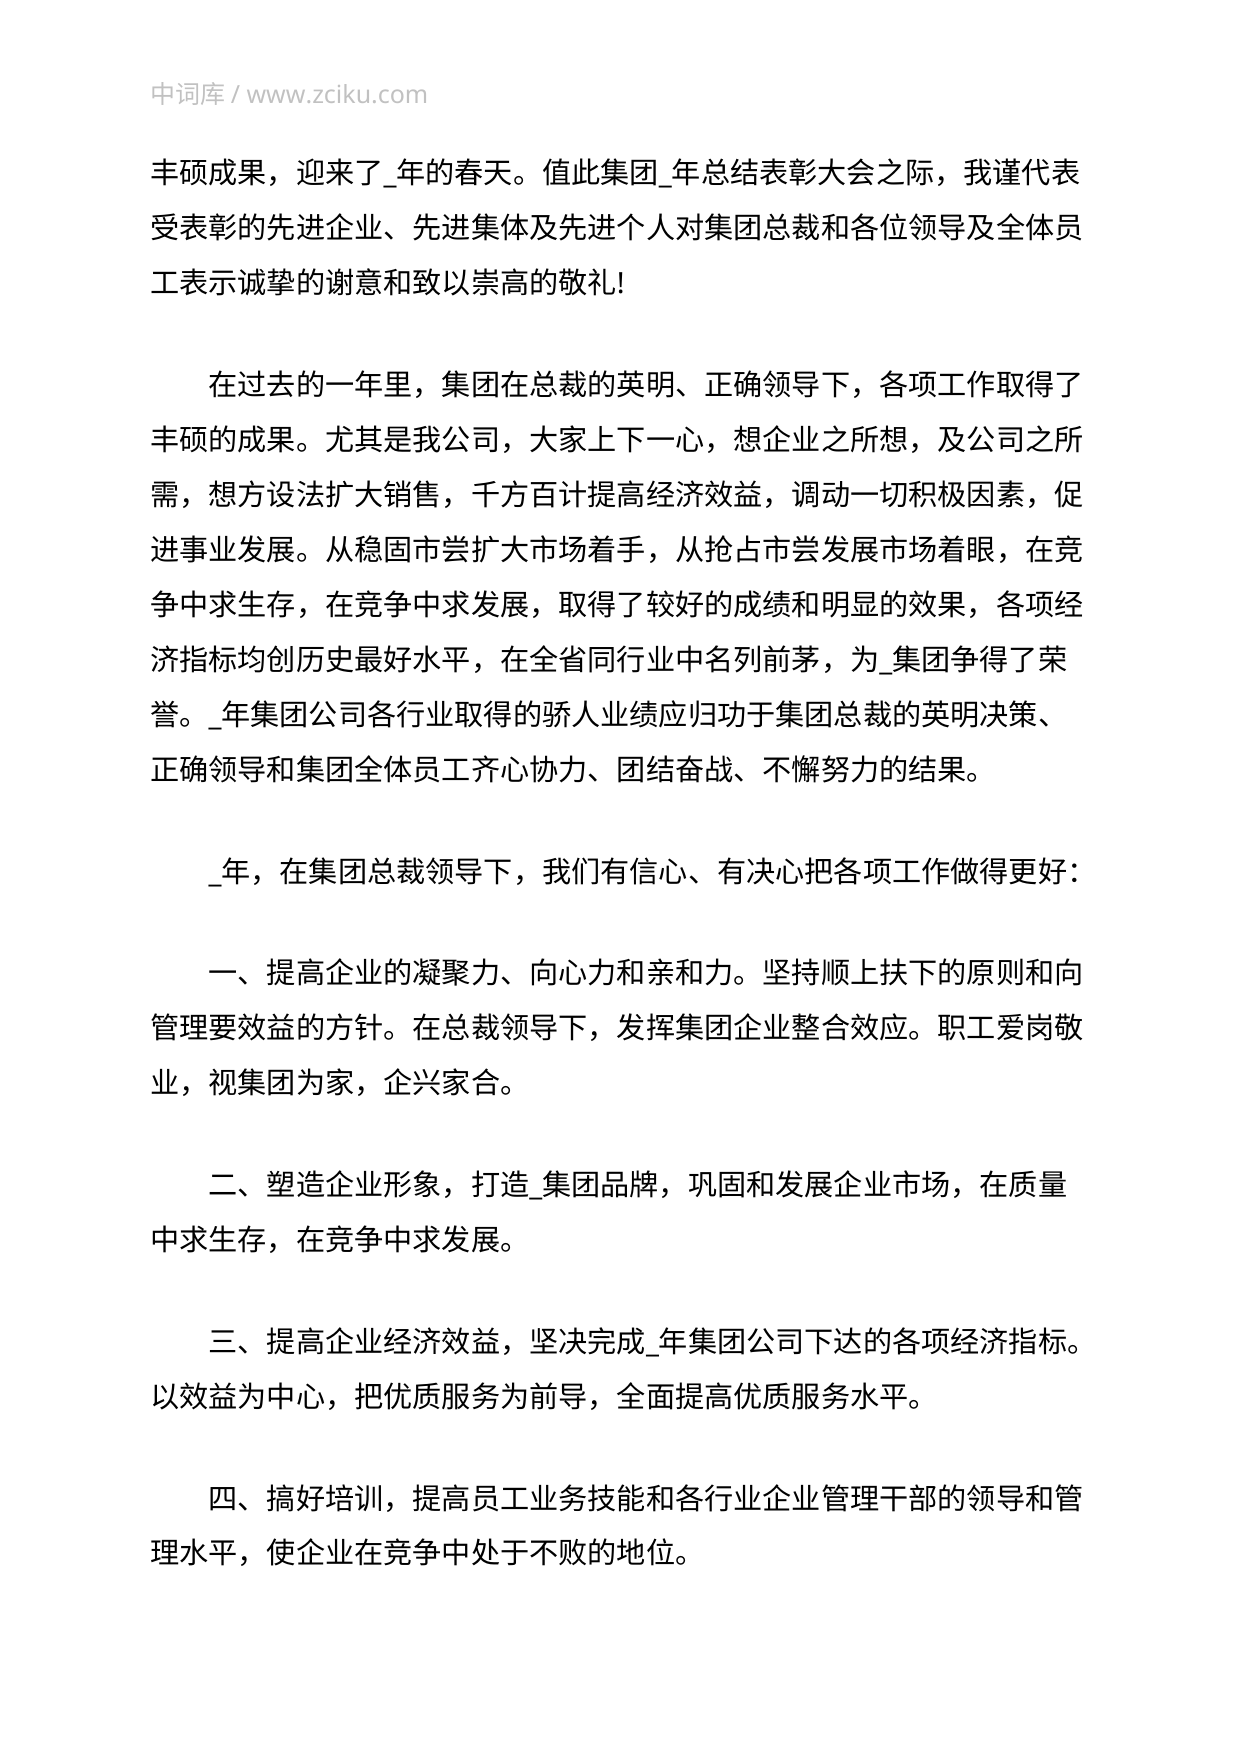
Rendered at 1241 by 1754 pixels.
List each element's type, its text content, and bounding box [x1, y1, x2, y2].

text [150, 150, 1090, 302]
text 一、提高企业的凝聚力、向心力和亲和力。坚持顺上扶下的原则和向管理要效益的方针。在总裁领导下，发挥集团企业整合效应。职工爱岗敬业，视集团为家，企兴家合。 [150, 950, 1090, 1102]
text _年，在集团总裁领导下，我们有信心、有决心把各项工作做得更好： [150, 848, 1090, 891]
text 四、搞好培训，提高员工业务技能和各行业企业管理干部的领导和管理水平，使企业在竞争中处于不败的地位。 [150, 1475, 1090, 1572]
text 二、塑造企业形象，打造_集团品牌，巩固和发展企业市场，在质量中求生存，在竞争中求发展。 [150, 1162, 1090, 1259]
text 在过去的一年里，集团在总裁的英明、正确领导下，各项工作取得了丰硕的成果。尤其是我公司，大家上下一心，想企业之所想，及公司之所需，想方设法扩大销售，千方百计提高经济效益，调动一切积极因素，促进事业发展。从稳固市尝扩大市场着手，从抢占市尝发展市场着眼，在竞争中求生存，在竞争中求发展，取得了较好的成绩和明显的效果，各项经济指标均创历史最好水平，在全省同行业中名列前茅，为_集团争得了荣誉。_年集团公司各行业取得的骄人业绩应归功于集团总裁的英明决策、正确领导和集团全体员工齐心协力、团结奋战、不懈努力的结果。 [150, 362, 1090, 789]
text 三、提高企业经济效益，坚决完成_年集团公司下达的各项经济指标。以效益为中心，把优质服务为前导，全面提高优质服务水平。 [150, 1318, 1090, 1416]
